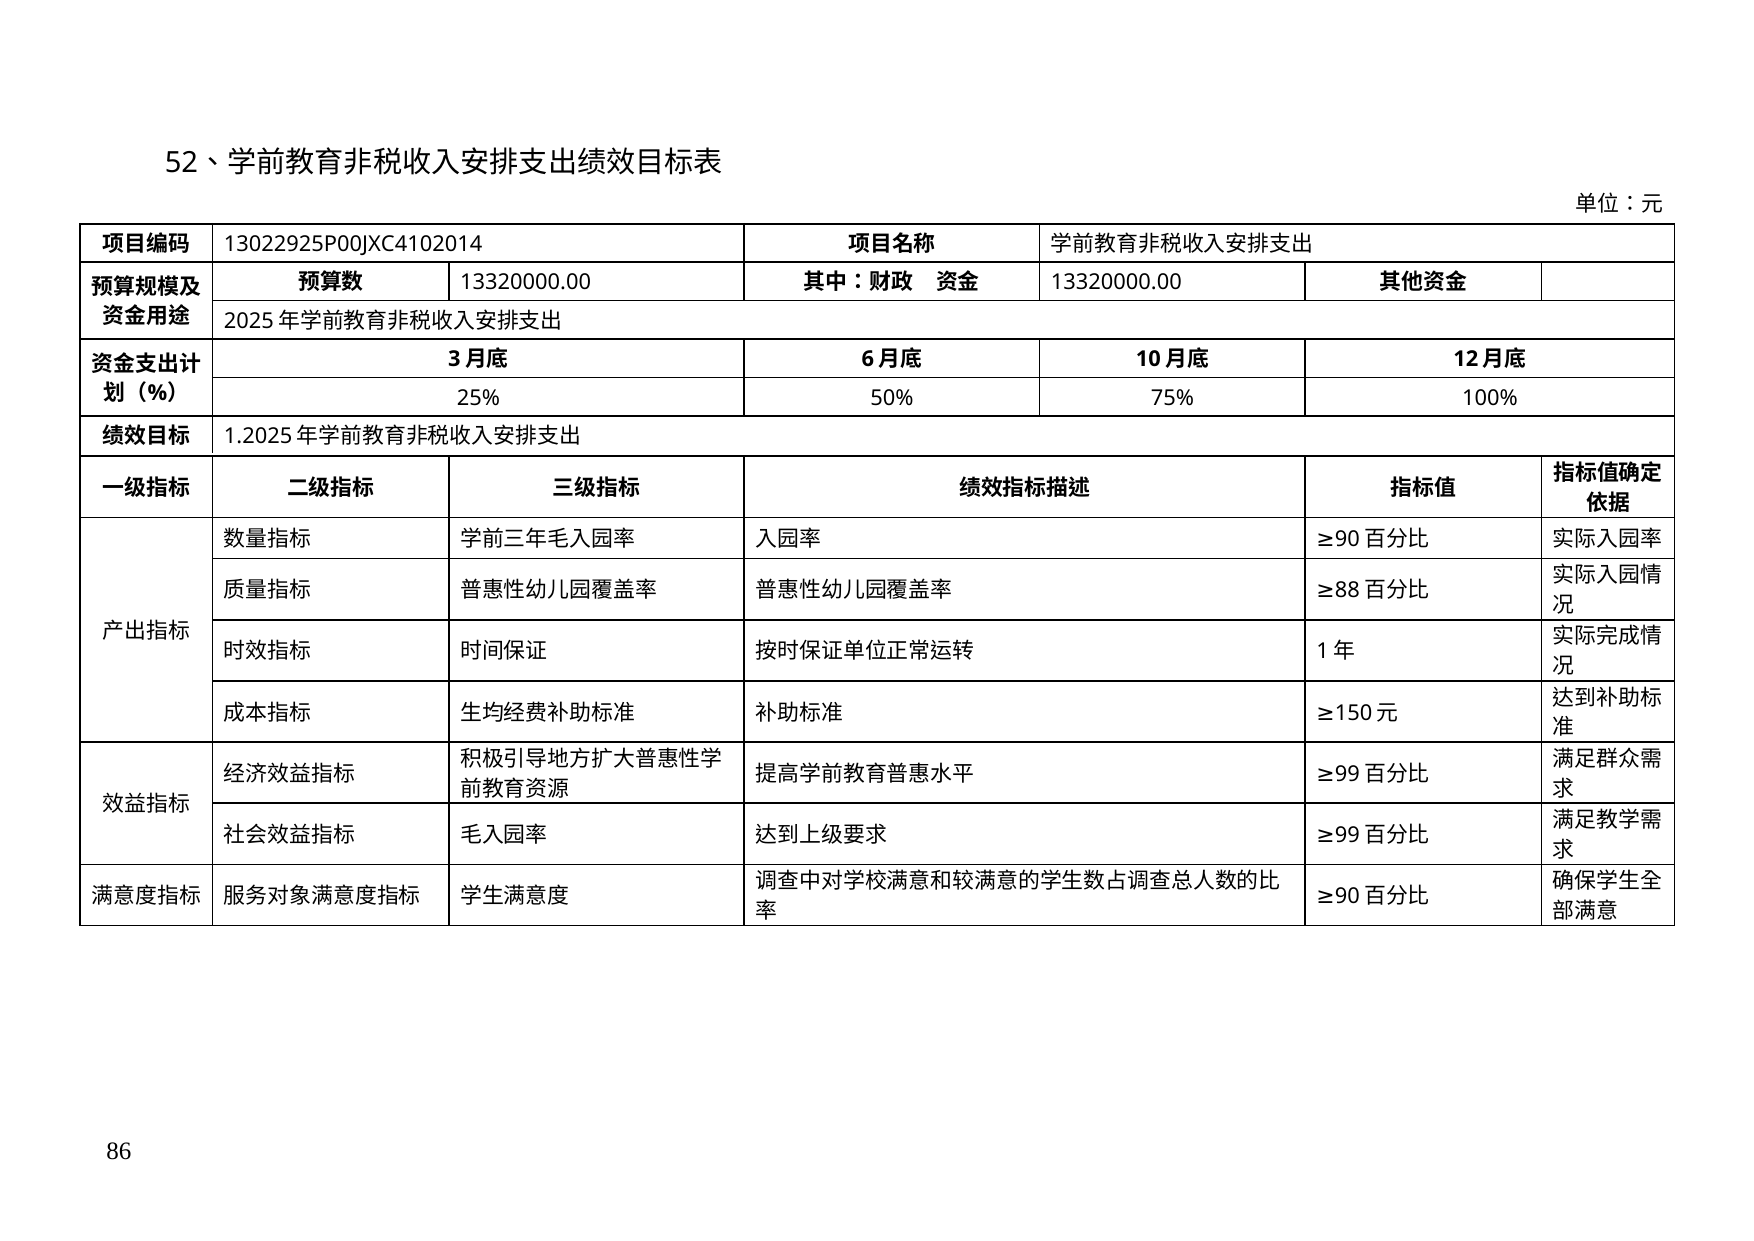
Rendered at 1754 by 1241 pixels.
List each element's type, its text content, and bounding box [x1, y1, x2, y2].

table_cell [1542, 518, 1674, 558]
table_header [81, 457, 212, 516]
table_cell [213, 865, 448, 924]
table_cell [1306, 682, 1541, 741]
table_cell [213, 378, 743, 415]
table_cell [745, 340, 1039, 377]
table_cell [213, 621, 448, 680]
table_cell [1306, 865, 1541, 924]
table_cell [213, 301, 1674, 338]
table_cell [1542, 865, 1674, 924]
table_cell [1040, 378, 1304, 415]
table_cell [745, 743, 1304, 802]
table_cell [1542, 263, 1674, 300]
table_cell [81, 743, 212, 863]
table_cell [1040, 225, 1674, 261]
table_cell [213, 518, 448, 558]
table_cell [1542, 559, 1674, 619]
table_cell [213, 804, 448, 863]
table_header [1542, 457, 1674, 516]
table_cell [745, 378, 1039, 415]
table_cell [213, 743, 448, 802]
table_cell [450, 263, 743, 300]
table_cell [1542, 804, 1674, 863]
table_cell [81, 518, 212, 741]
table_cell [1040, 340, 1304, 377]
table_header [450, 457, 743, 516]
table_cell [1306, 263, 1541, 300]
text 52、学前教育非税收入安排支出绩效目标表 [106, 142, 1648, 181]
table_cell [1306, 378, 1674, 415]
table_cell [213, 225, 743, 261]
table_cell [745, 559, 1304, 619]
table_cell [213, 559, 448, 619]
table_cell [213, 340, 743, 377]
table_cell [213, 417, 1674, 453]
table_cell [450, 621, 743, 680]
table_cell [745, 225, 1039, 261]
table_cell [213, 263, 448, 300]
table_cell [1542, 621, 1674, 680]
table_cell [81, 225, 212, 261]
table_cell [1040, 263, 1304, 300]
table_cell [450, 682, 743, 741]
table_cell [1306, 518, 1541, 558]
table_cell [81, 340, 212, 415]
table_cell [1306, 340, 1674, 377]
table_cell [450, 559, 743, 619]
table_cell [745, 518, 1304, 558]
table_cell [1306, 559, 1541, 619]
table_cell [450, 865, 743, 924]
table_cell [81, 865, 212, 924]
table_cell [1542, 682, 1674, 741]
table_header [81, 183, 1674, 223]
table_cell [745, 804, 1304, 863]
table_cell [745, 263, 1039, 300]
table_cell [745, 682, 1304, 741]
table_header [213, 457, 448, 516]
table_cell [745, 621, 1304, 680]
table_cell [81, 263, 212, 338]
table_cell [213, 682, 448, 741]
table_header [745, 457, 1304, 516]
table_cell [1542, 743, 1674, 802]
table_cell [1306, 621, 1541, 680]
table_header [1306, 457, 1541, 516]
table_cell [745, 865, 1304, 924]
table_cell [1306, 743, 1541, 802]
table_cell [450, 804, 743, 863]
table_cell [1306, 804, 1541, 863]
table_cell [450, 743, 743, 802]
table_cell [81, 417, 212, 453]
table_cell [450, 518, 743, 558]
